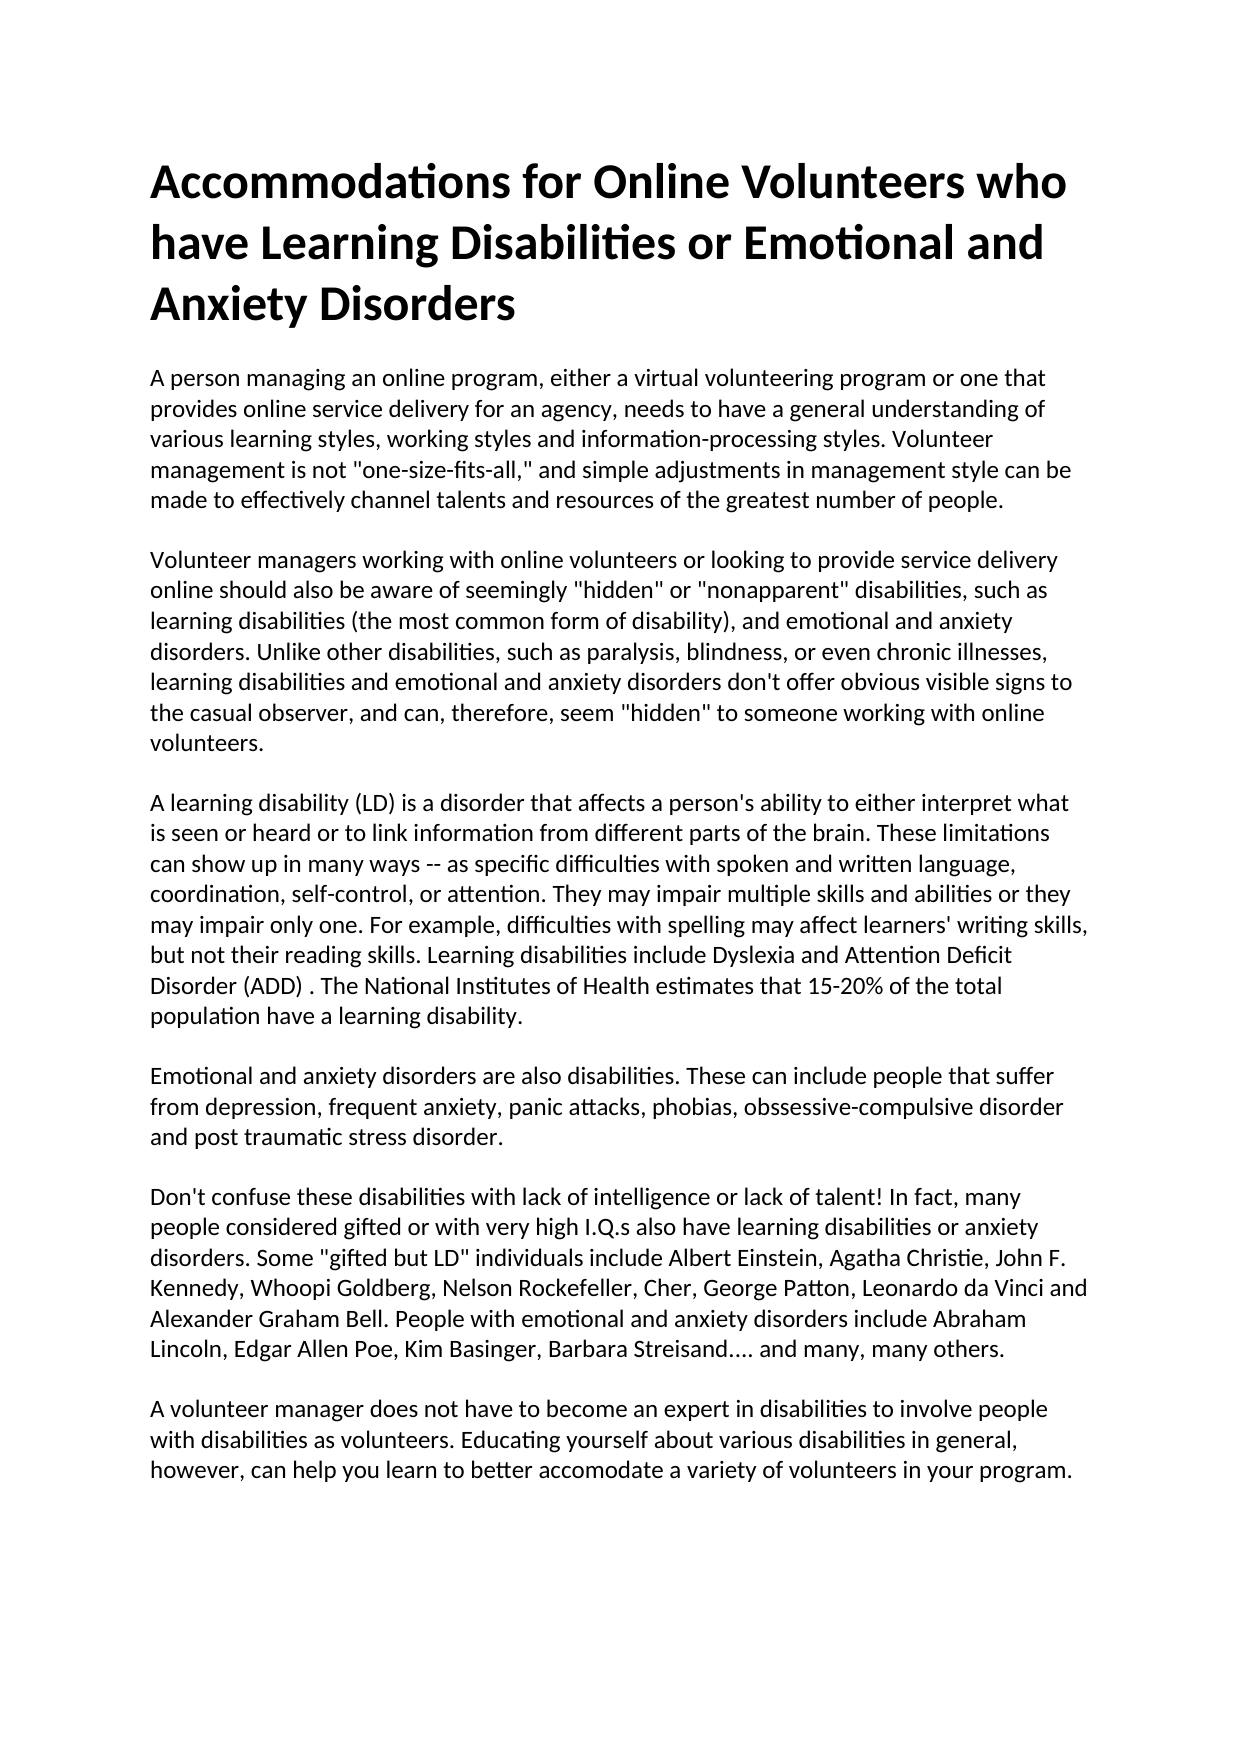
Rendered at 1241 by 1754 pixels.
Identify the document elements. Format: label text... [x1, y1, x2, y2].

text A learning disability (LD) is a disorder that affects a person's ability to either interpret what is seen or heard or to link information from different parts of the brain. These limitations can show up in many ways -- as specific difficulties with spoken and written language, coordination, self-control, or attention. They may impair multiple skills and abilities or they may impair only one. For example, difficulties with spelling may affect learners' writing skills, but not their reading skills. Learning disabilities include Dyslexia and Attention Deficit Disorder (ADD) . The National Institutes of Health estimates that 15-20% of the total population have a learning disability. [150, 787, 1090, 1031]
text Volunteer managers working with online volunteers or looking to provide service delivery online should also be aware of seemingly "hidden" or "nonapparent" disabilities, such as learning disabilities (the most common form of disability), and emotional and anxiety disorders. Unlike other disabilities, such as paralysis, blindness, or even chronic illnesses, learning disabilities and emotional and anxiety disorders don't offer obvious visible signs to the casual observer, and can, therefore, seem "hidden" to someone working with online volunteers. [150, 544, 1090, 758]
text Emotional and anxiety disorders are also disabilities. These can include people that suffer from depression, frequent anxiety, panic attacks, phobias, obssessive-compulsive disorder and post traumatic stress disorder. [150, 1060, 1090, 1152]
text Don't confuse these disabilities with lack of intelligence or lack of talent! In fact, many people considered gifted or with very high I.Q.s also have learning disabilities or anxiety disorders. Some "gifted but LD" individuals include Albert Einstein, Agatha Christie, John F. Kennedy, Whoopi Goldberg, Nelson Rockefeller, Cher, George Patton, Leonardo da Vinci and Alexander Graham Bell. People with emotional and anxiety disorders include Abraham Lincoln, Edgar Allen Poe, Kim Basinger, Barbara Streisand.... and many, many others. [150, 1181, 1090, 1364]
text A volunteer manager does not have to become an expert in disabilities to involve people with disabilities as volunteers. Educating yourself about various disabilities in general, however, can help you learn to better accomodate a variety of volunteers in your program. [150, 1393, 1090, 1485]
text A person managing an online program, either a virtual volunteering program or one that provides online service delivery for an agency, needs to have a general understanding of various learning styles, working styles and information-processing styles. Volunteer management is not "one-size-fits-all," and simple adjustments in management style can be made to effectively channel talents and resources of the greatest number of people. [150, 362, 1090, 515]
text Accommodations for Online Volunteers who have Learning Disabilities or Emotional and Anxiety Disorders [150, 150, 1090, 333]
